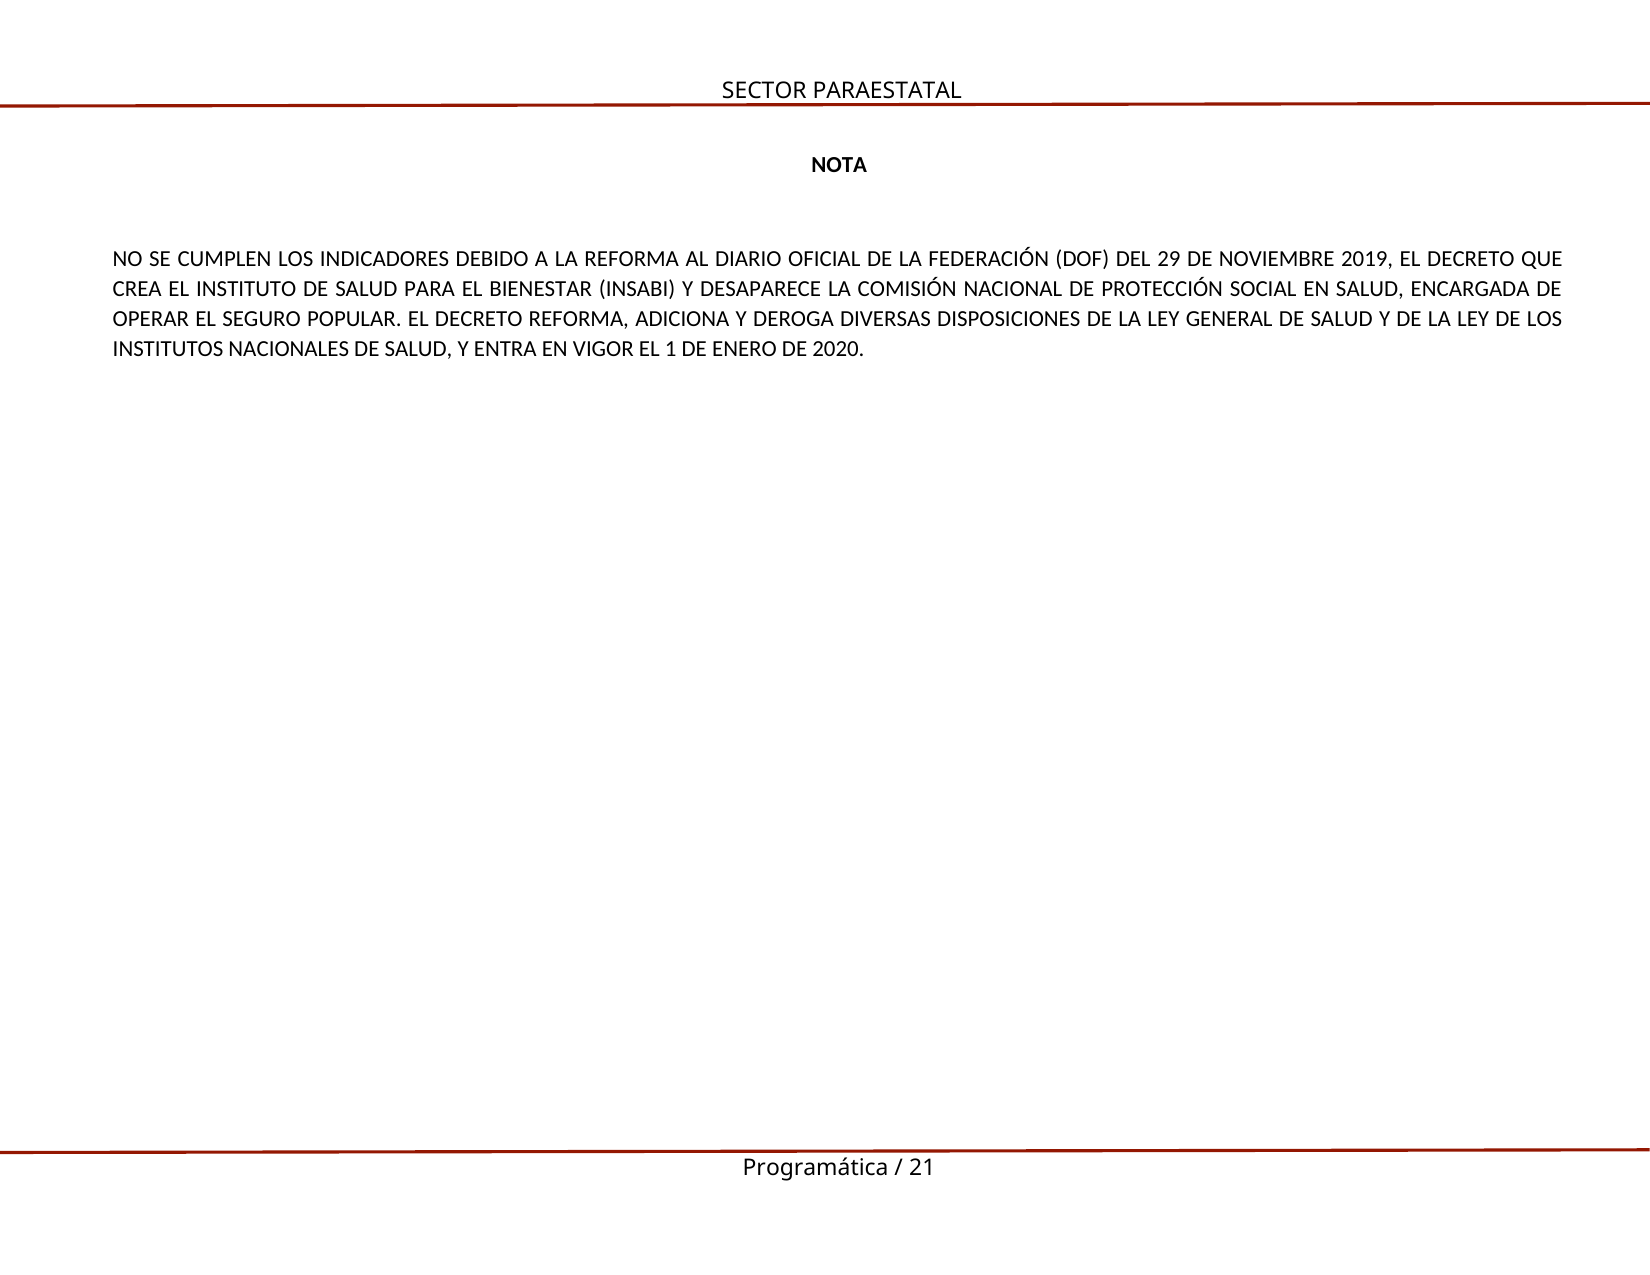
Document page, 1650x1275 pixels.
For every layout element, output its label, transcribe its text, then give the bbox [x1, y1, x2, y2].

text NOTA [112, 150, 1565, 178]
text NO SE CUMPLEN LOS INDICADORES DEBIDO A LA REFORMA AL DIARIO OFICIAL DE LA FEDERACIÓN (DOF) DEL 29 DE NOVIEMBRE 2019, EL DECRETO QUE CREA EL INSTITUTO DE SALUD PARA EL BIENESTAR (INSABI) Y DESAPARECE LA COMISIÓN NACIONAL DE PROTECCIÓN SOCIAL EN SALUD, ENCARGADA DE OPERAR EL SEGURO POPULAR. EL DECRETO REFORMA, ADICIONA Y DEROGA DIVERSAS DISPOSICIONES DE LA LEY GENERAL DE SALUD Y DE LA LEY DE LOS INSTITUTOS NACIONALES DE SALUD, Y ENTRA EN VIGOR EL 1 DE ENERO DE 2020. [112, 244, 1565, 362]
